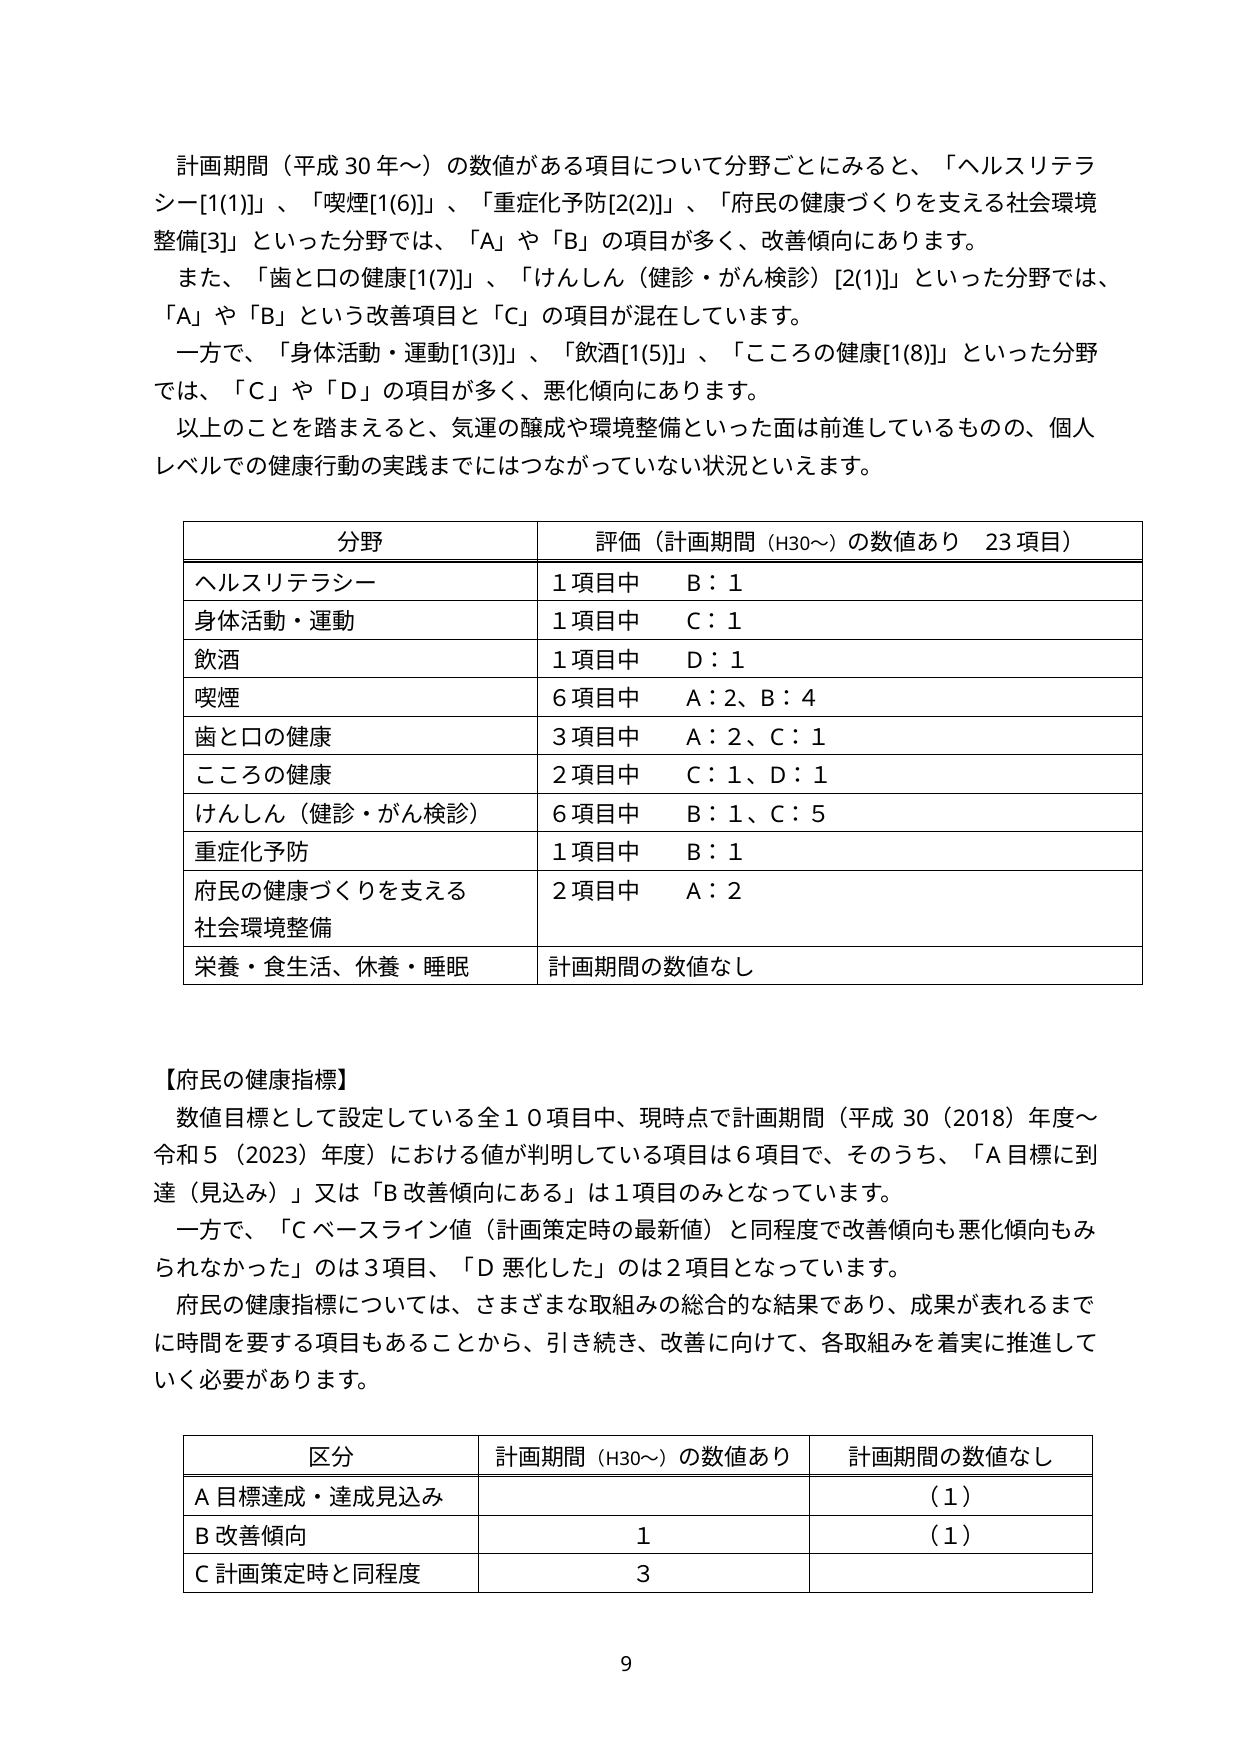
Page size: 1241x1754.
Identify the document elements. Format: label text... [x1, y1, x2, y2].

table_header 分野 [184, 522, 537, 559]
table_cell ２項目中 A：２ [538, 871, 1142, 946]
table_cell けんしん（健診・がん検診） [184, 794, 537, 831]
table_cell ６項目中 B：１、C：５ [538, 794, 1142, 831]
table_cell ６項目中 A：2、B：４ [538, 678, 1142, 716]
table_cell ３項目中 A：２、C：１ [538, 717, 1142, 754]
text 以上のことを踏まえると、気運の醸成や環境整備といった面は前進しているものの、個人レベルでの健康行動の実践までにはつながっていない状況といえます。 [153, 408, 1098, 483]
table_cell 重症化予防 [184, 832, 537, 870]
table_cell 府民の健康づくりを支える 社会環境整備 [184, 871, 537, 946]
table_cell （１） [810, 1477, 1092, 1514]
text 府民の健康指標については、さまざまな取組みの総合的な結果であり、成果が表れるまでに時間を要する項目もあることから、引き続き、改善に向けて、各取組みを着実に推進していく必要があります。 [153, 1285, 1098, 1398]
table_cell １項目中 B：１ [538, 563, 1142, 600]
table_cell 身体活動・運動 [184, 601, 537, 638]
table_cell C 計画策定時と同程度 [184, 1554, 478, 1592]
table_cell ３ [479, 1554, 809, 1592]
table_header 評価（計画期間（H30～）の数値あり 23項目） [538, 522, 1142, 559]
table_cell １ [479, 1516, 809, 1553]
text 数値目標として設定している全１０項目中、現時点で計画期間（平成30（2018）年度～令和５（2023）年度）における値が判明している項目は６項目で、そのうち、「A 目標に到達（見込み）」又は「B 改善傾向にある」は１項目のみとなっています。 [153, 1098, 1098, 1210]
table_cell 飲酒 [184, 640, 537, 677]
text また、「歯と口の健康[1(7)]」、「けんしん（健診・がん検診）[2(1)]」といった分野では、「A」や「B」という改善項目と「C」の項目が混在しています。 [153, 258, 1098, 333]
table_cell 計画期間の数値なし [538, 947, 1142, 984]
text 計画期間（平成30年～）の数値がある項目について分野ごとにみると、「ヘルスリテラシー[1(1)]」、「喫煙[1(6)]」、「重症化予防[2(2)]」、「府民の健康づくりを支える社会環境整備[3]」といった分野では、「A」や「B」の項目が多く、改善傾向にあります。 [153, 146, 1098, 258]
table_cell [810, 1554, 1092, 1592]
table_cell １項目中 D：１ [538, 640, 1142, 677]
table_cell ２項目中 C：１、D：１ [538, 755, 1142, 793]
table_header 区分 [184, 1436, 478, 1474]
table_cell 喫煙 [184, 678, 537, 716]
table_header 計画期間（H30～）の数値あり [479, 1436, 809, 1474]
table_header 計画期間の数値なし [810, 1436, 1092, 1474]
table_cell B 改善傾向 [184, 1516, 478, 1553]
text 一方で、「身体活動・運動[1(3)]」、「飲酒[1(5)]」、「こころの健康[1(8)]」といった分野では、「Ｃ」や「Ｄ」の項目が多く、悪化傾向にあります。 [153, 333, 1098, 408]
table_cell こころの健康 [184, 755, 537, 793]
table_cell 栄養・食生活、休養・睡眠 [184, 947, 537, 984]
table_cell １項目中 B：１ [538, 832, 1142, 870]
text 一方で、「C ベースライン値（計画策定時の最新値）と同程度で改善傾向も悪化傾向もみられなかった」のは３項目、「Ｄ 悪化した」のは２項目となっています。 [153, 1210, 1098, 1285]
table_cell [479, 1477, 809, 1514]
text 【府民の健康指標】 [153, 1060, 1098, 1098]
table_cell 歯と口の健康 [184, 717, 537, 754]
table_cell （１） [810, 1516, 1092, 1553]
table_cell A 目標達成・達成見込み [184, 1477, 478, 1514]
table_cell ヘルスリテラシー [184, 563, 537, 600]
table_cell １項目中 C：１ [538, 601, 1142, 638]
